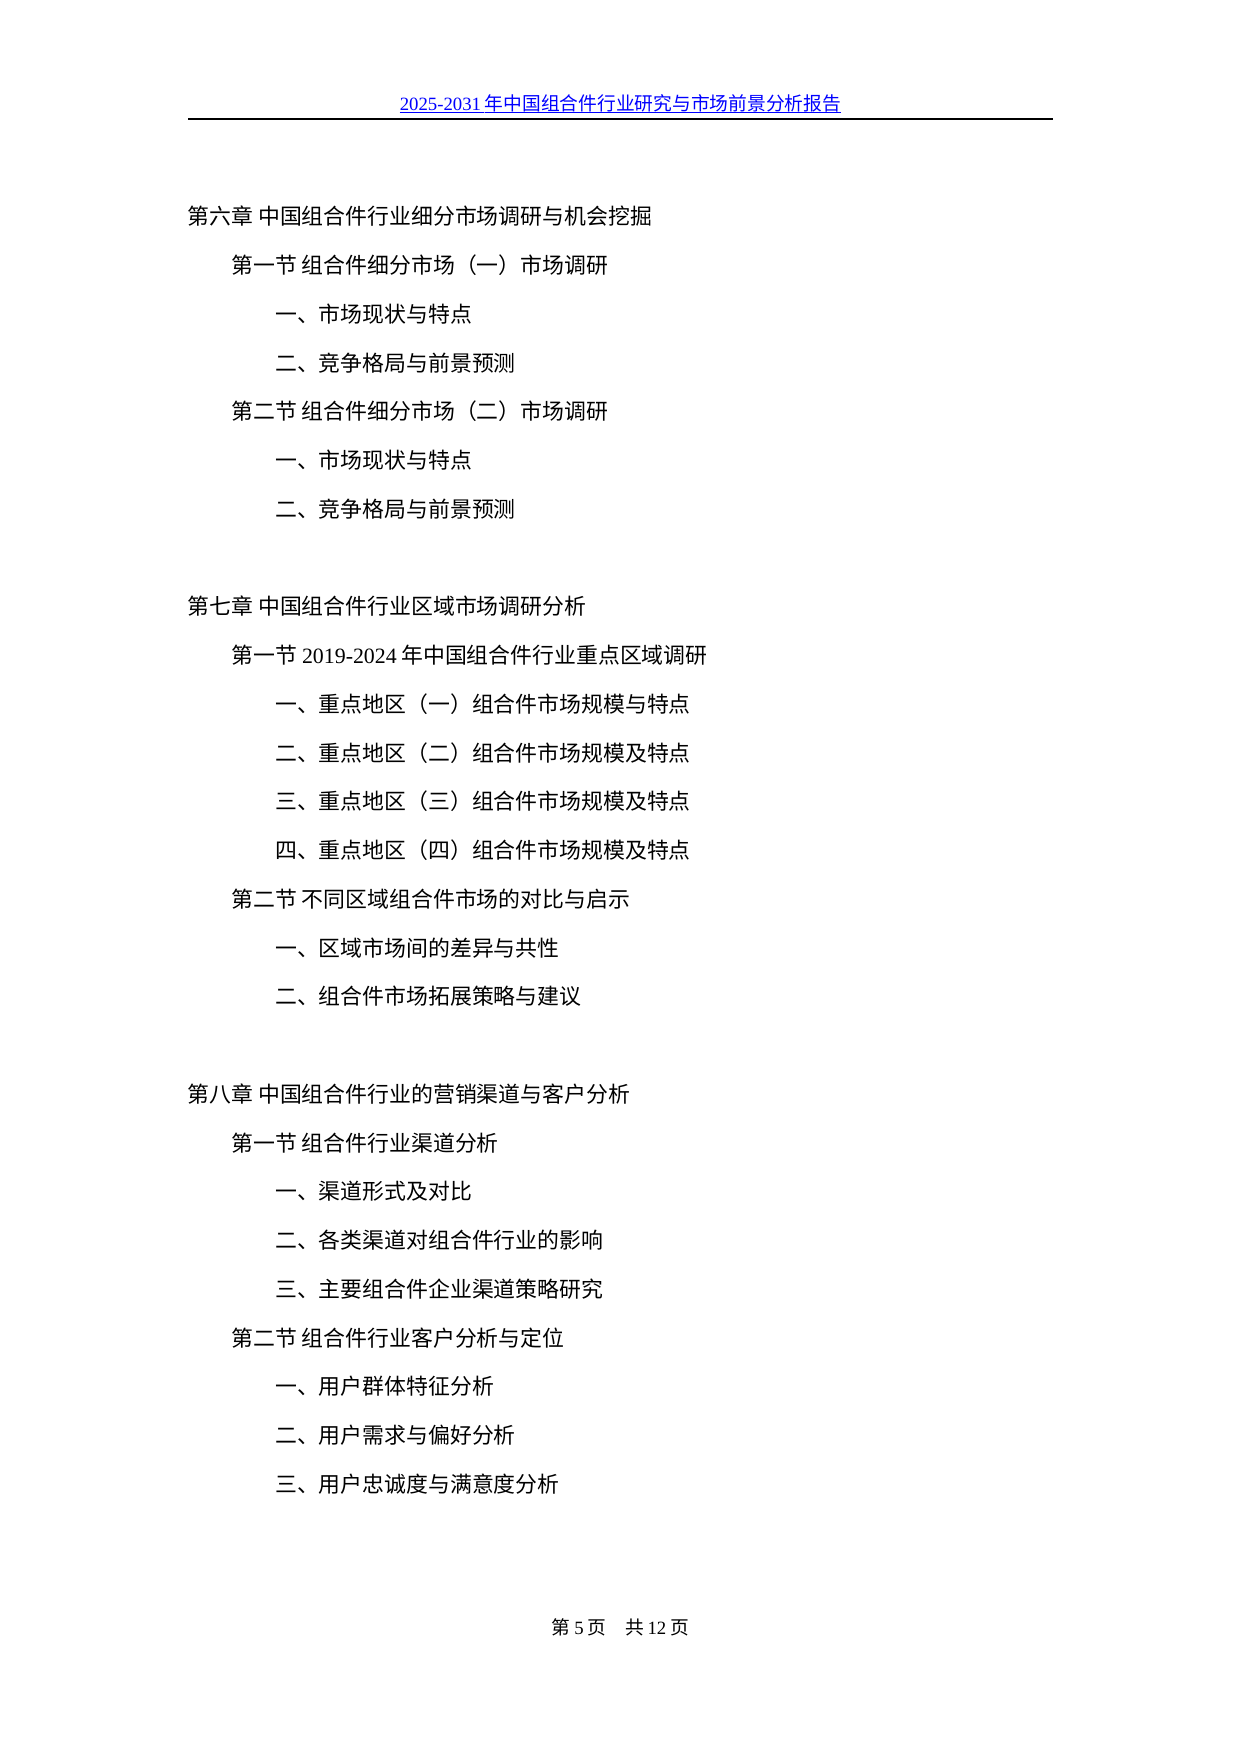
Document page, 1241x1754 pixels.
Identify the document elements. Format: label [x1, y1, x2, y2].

text [187, 150, 1053, 1499]
